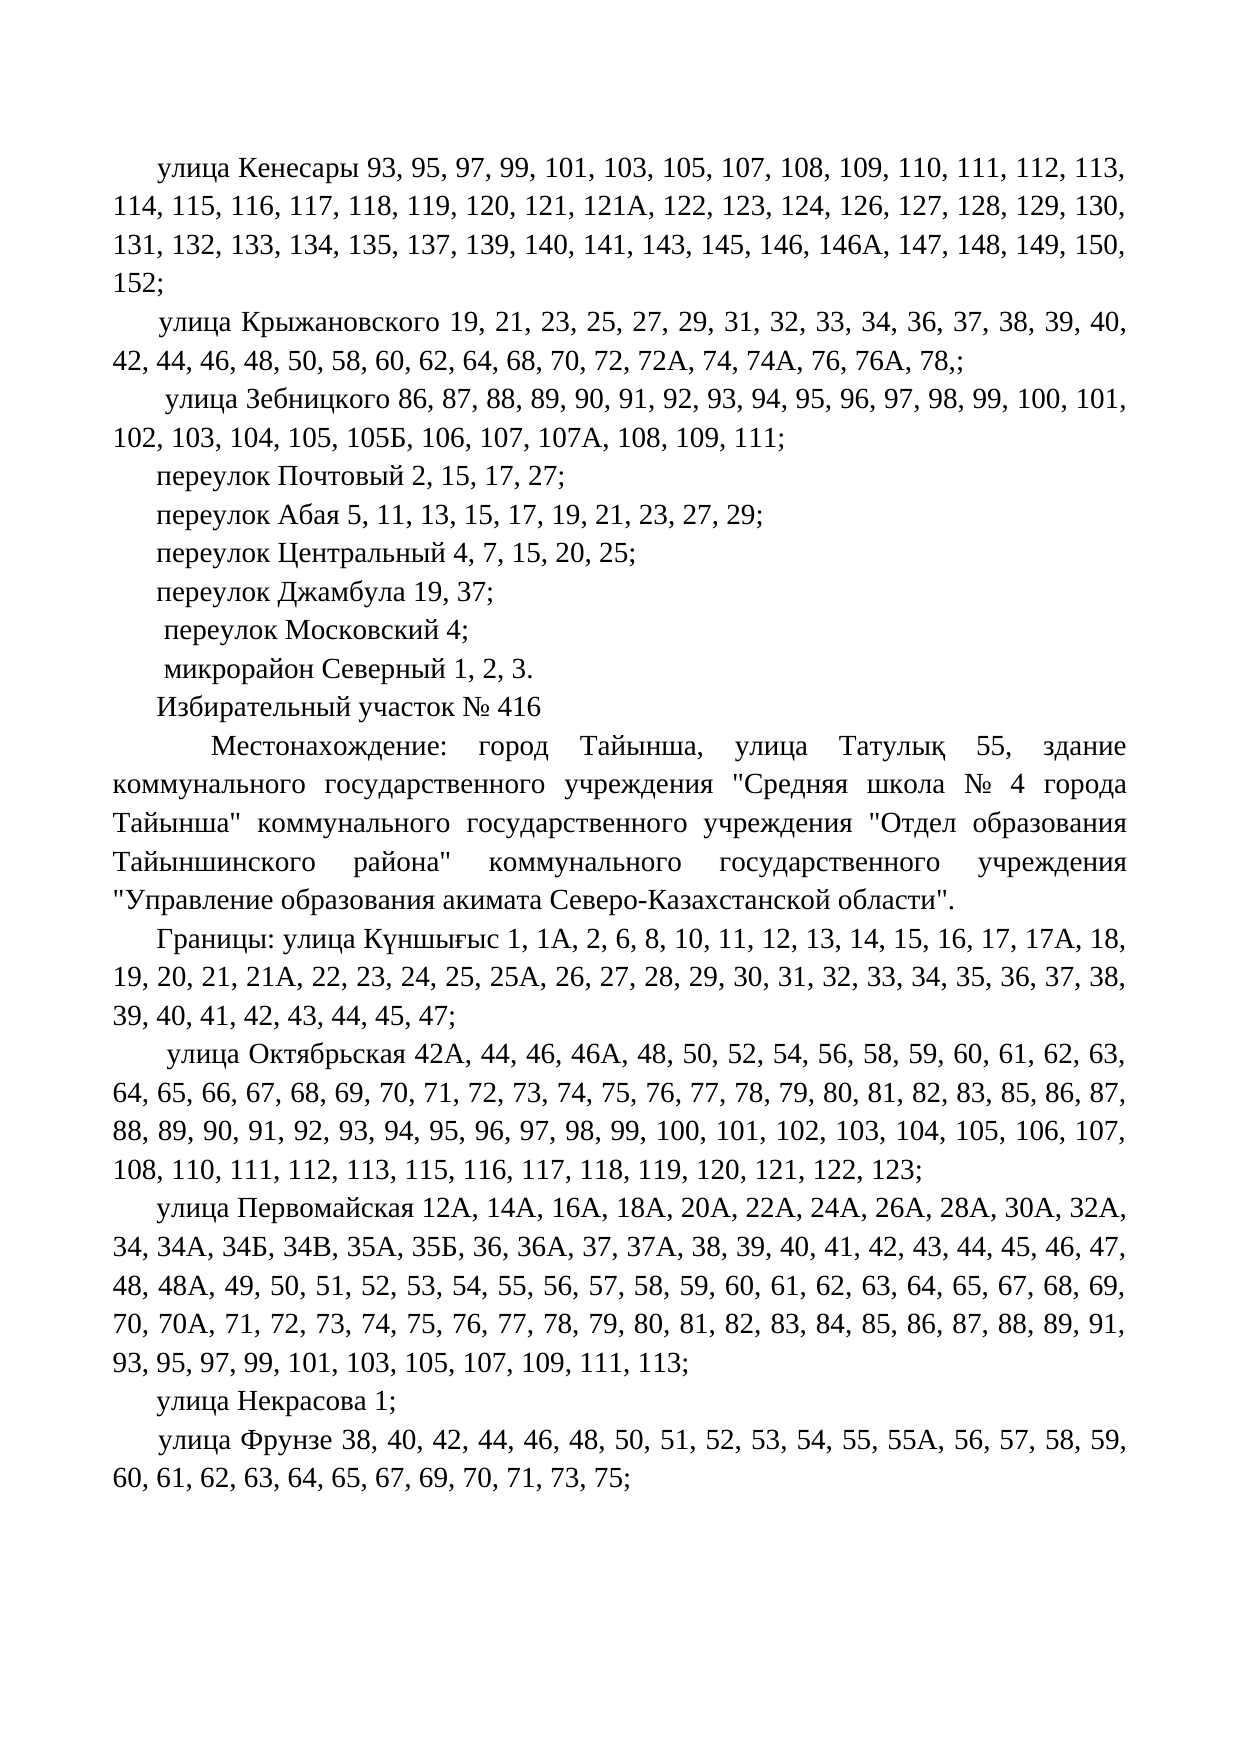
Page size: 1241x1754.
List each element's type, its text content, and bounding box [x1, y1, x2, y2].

text переулок Центральный 4, 7, 15, 20, 25; [112, 535, 1128, 569]
text переулок Почтовый 2, 15, 17, 27; [112, 458, 1128, 492]
text Избирательный участок № 416 [112, 689, 1128, 723]
text Местонахождение: город Тайынша, улица Татулық 55, здание коммунального государственного учреждения "Средняя школа № 4 города Тайынша" коммунального государственного учреждения "Отдел образования Тайыншинского района" коммунального государственного учреждения "Управление образования акимата Северо-Казахстанской области". [112, 728, 1128, 916]
text улица Зебницкого 86, 87, 88, 89, 90, 91, 92, 93, 94, 95, 96, 97, 98, 99, 100, 101, 102, 103, 104, 105, 105Б, 106, 107, 107А, 108, 109, 111; [112, 381, 1128, 453]
text Границы: улица Күншығыс 1, 1А, 2, 6, 8, 10, 11, 12, 13, 14, 15, 16, 17, 17А, 18, 19, 20, 21, 21А, 22, 23, 24, 25, 25А, 26, 27, 28, 29, 30, 31, 32, 33, 34, 35, 36, 37, 38, 39, 40, 41, 42, 43, 44, 45, 47; [112, 921, 1128, 1031]
text улица Октябрьская 42А, 44, 46, 46А, 48, 50, 52, 54, 56, 58, 59, 60, 61, 62, 63, 64, 65, 66, 67, 68, 69, 70, 71, 72, 73, 74, 75, 76, 77, 78, 79, 80, 81, 82, 83, 85, 86, 87, 88, 89, 90, 91, 92, 93, 94, 95, 96, 97, 98, 99, 100, 101, 102, 103, 104, 105, 106, 107, 108, 110, 111, 112, 113, 115, 116, 117, 118, 119, 120, 121, 122, 123; [112, 1036, 1128, 1186]
text переулок Московский 4; [112, 612, 1128, 646]
text улица Некрасова 1; [112, 1383, 1128, 1417]
text переулок Абая 5, 11, 13, 15, 17, 19, 21, 23, 27, 29; [112, 497, 1128, 530]
text улица Кенесары 93, 95, 97, 99, 101, 103, 105, 107, 108, 109, 110, 111, 112, 113, 114, 115, 116, 117, 118, 119, 120, 121, 121А, 122, 123, 124, 126, 127, 128, 129, 130, 131, 132, 133, 134, 135, 137, 139, 140, 141, 143, 145, 146, 146А, 147, 148, 149, 150, 152; [112, 150, 1128, 299]
text улица Крыжановского 19, 21, 23, 25, 27, 29, 31, 32, 33, 34, 36, 37, 38, 39, 40, 42, 44, 46, 48, 50, 58, 60, 62, 64, 68, 70, 72, 72А, 74, 74А, 76, 76А, 78,; [112, 304, 1128, 376]
text микрорайон Северный 1, 2, 3. [112, 651, 1128, 684]
text переулок Джамбула 19, 37; [112, 574, 1128, 607]
text улица Фрунзе 38, 40, 42, 44, 46, 48, 50, 51, 52, 53, 54, 55, 55А, 56, 57, 58, 59, 60, 61, 62, 63, 64, 65, 67, 69, 70, 71, 73, 75; [112, 1422, 1128, 1494]
text улица Первомайская 12А, 14А, 16А, 18А, 20А, 22А, 24А, 26А, 28А, 30А, 32А, 34, 34А, 34Б, 34В, 35А, 35Б, 36, 36А, 37, 37А, 38, 39, 40, 41, 42, 43, 44, 45, 46, 47, 48, 48А, 49, 50, 51, 52, 53, 54, 55, 56, 57, 58, 59, 60, 61, 62, 63, 64, 65, 67, 68, 69, 70, 70А, 71, 72, 73, 74, 75, 76, 77, 78, 79, 80, 81, 82, 83, 84, 85, 86, 87, 88, 89, 91, 93, 95, 97, 99, 101, 103, 105, 107, 109, 111, 113; [112, 1191, 1128, 1378]
